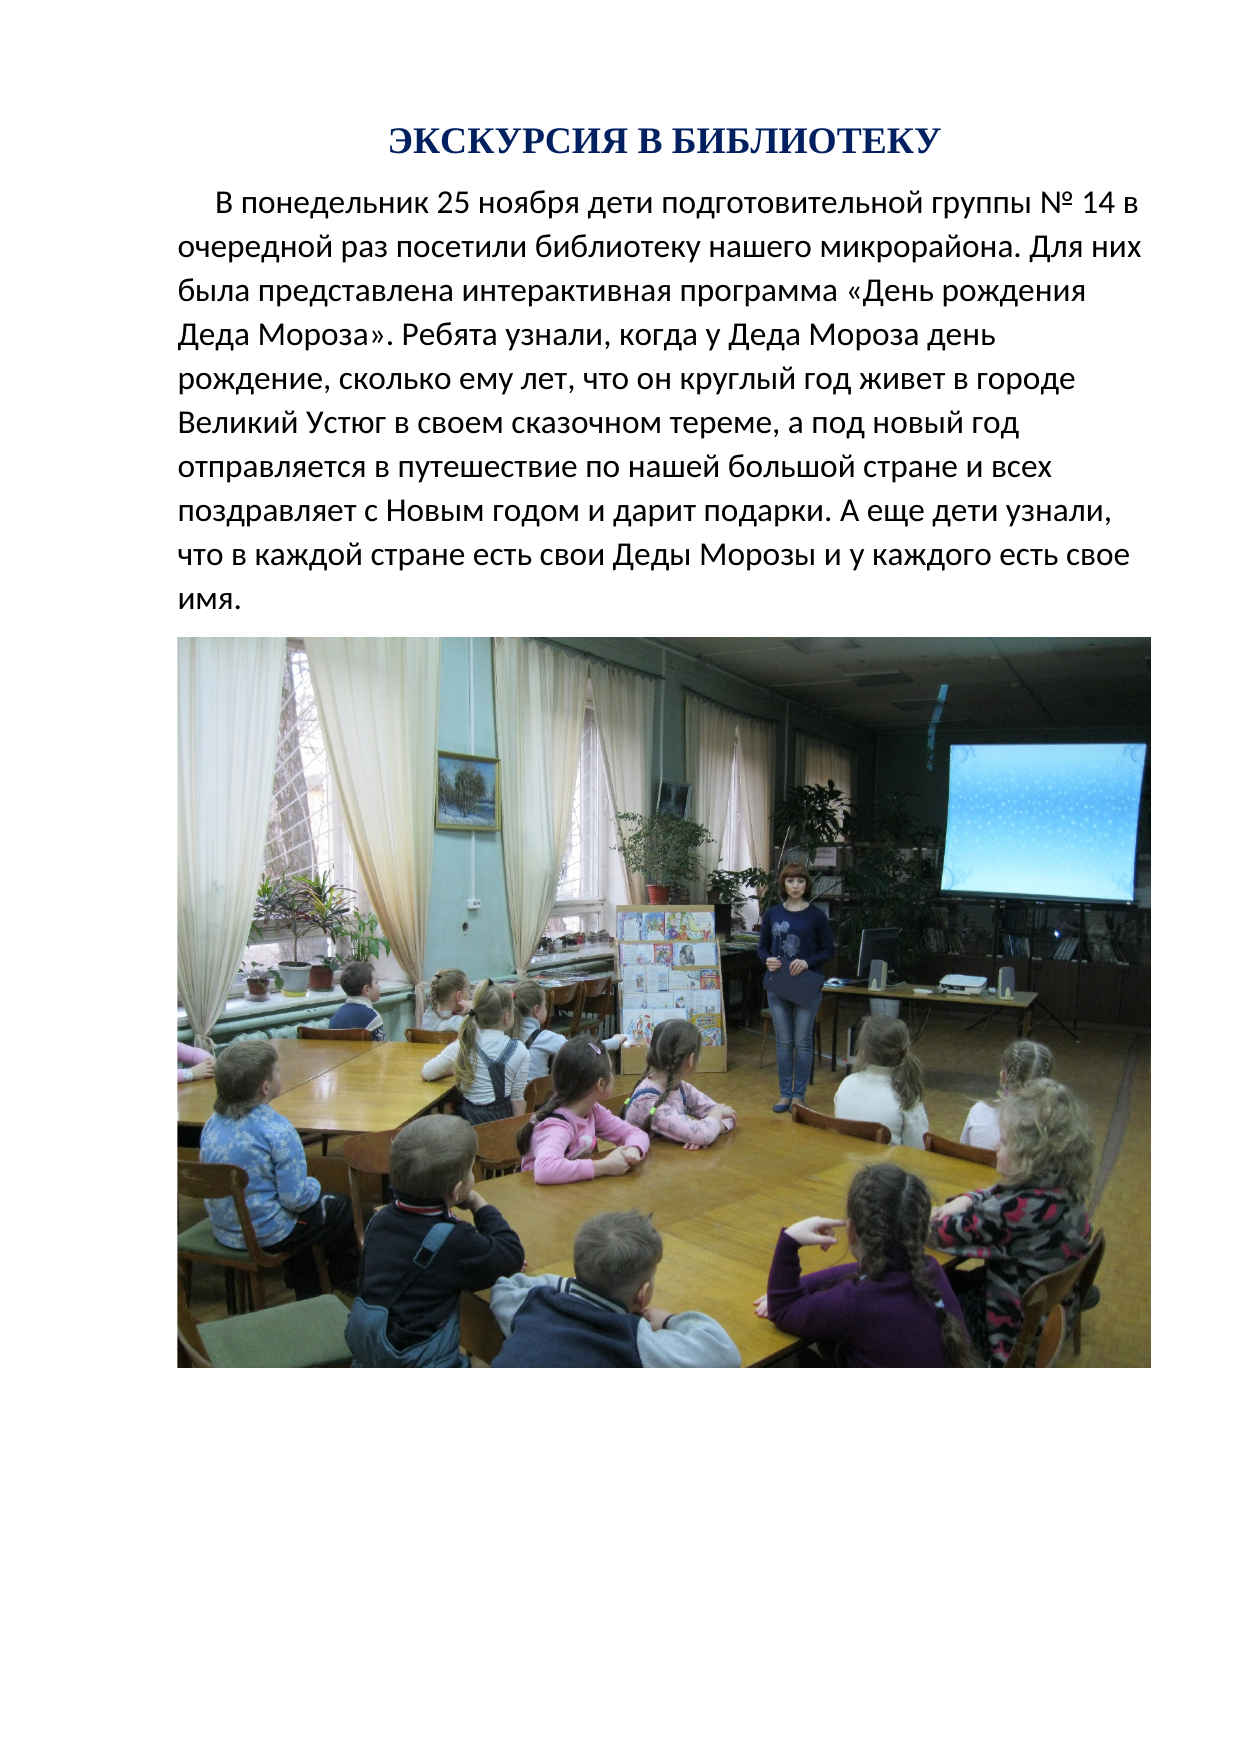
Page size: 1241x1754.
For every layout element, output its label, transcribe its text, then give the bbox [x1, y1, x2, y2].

picture [177, 637, 1151, 1368]
text ЭКСКУРСИЯ В БИБЛИОТЕКУ [177, 118, 1152, 161]
text В понедельник 25 ноября дети подготовительной группы № 14 в очередной раз посетили библиотеку нашего микрорайона. Для них была представлена интерактивная программа «День рождения Деда Мороза». Ребята узнали, когда у Деда Мороза день рождение, сколько ему лет, что он круглый год живет в городе Великий Устюг в своем сказочном тереме, а под новый год отправляется в путешествие по нашей большой стране и всех поздравляет с Новым годом и дарит подарки. А еще дети узнали, что в каждой стране есть свои Деды Морозы и у каждого есть свое имя. [177, 181, 1152, 618]
